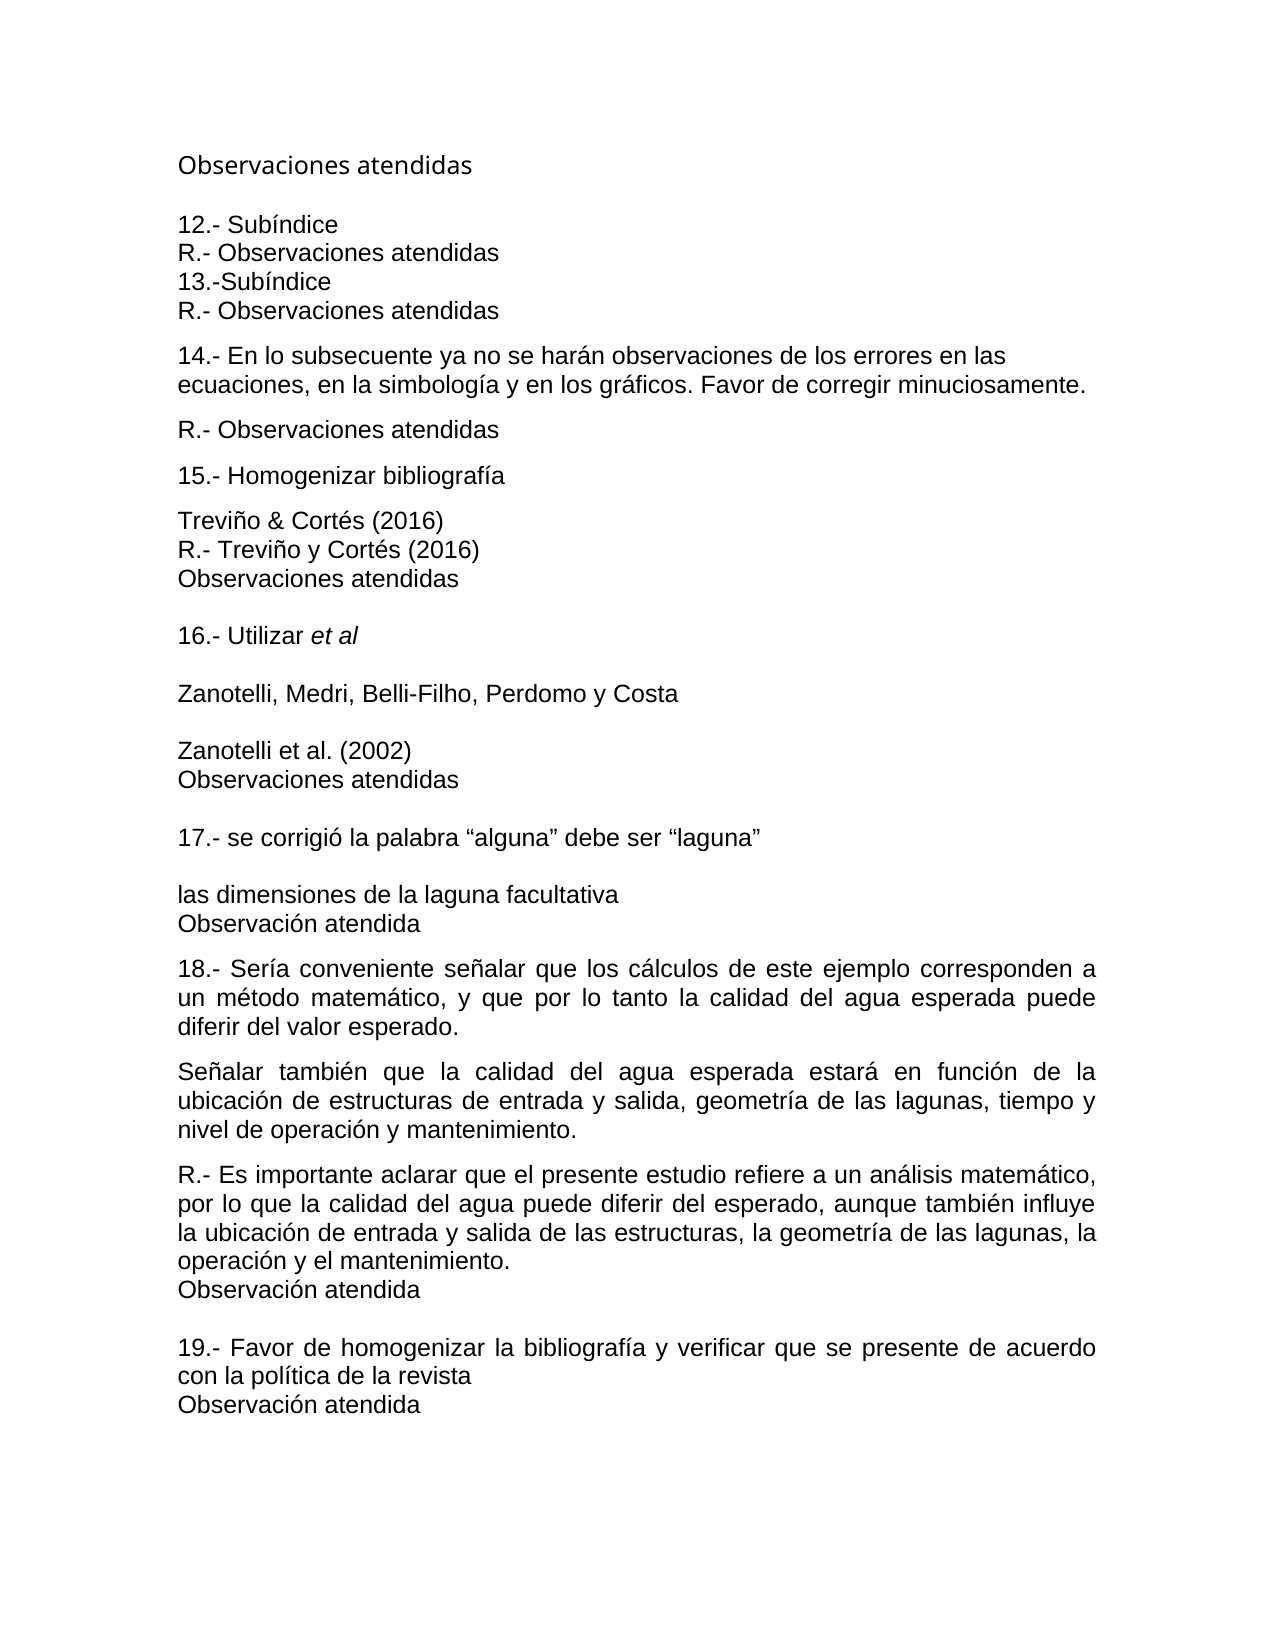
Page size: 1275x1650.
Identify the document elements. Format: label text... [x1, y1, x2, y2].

text 17.- se corrigió la palabra “alguna” debe ser “laguna” [177, 823, 1098, 851]
text Observaciones atendidas [177, 148, 1098, 182]
text Señalar también que la calidad del agua esperada estará en función de la ubicación de estructuras de entrada y salida, geometría de las lagunas, tiempo y nivel de operación y mantenimiento. [177, 1057, 1098, 1143]
text Treviño & Cortés (2016) [177, 506, 1098, 535]
text 15.- Homogenizar bibliografía [177, 461, 1098, 490]
text Observaciones atendidas [177, 765, 1098, 794]
text R.- Observaciones atendidas [177, 416, 1098, 444]
text 14.- En lo subsecuente ya no se harán observaciones de los errores en las ecuaciones, en la simbología y en los gráficos. Favor de corregir minuciosamente. [177, 341, 1098, 399]
text Observación atendida [177, 909, 1098, 938]
text Observaciones atendidas [177, 564, 1098, 593]
text Zanotelli et al. (2002) [177, 736, 1098, 765]
text Observación atendida [177, 1390, 1098, 1419]
text Zanotelli, Medri, Belli-Filho, Perdomo y Costa [177, 679, 1098, 708]
text R.- Treviño y Cortés (2016) [177, 535, 1098, 564]
text R.- Es importante aclarar que el presente estudio refiere a un análisis matemático, por lo que la calidad del agua puede diferir del esperado, aunque también influye la ubicación de entrada y salida de las estructuras, la geometría de las lagunas, la operación y el mantenimiento. [177, 1160, 1098, 1275]
text 12.- Subíndice [177, 210, 1098, 238]
text 16.- Utilizar et al [177, 621, 1098, 650]
text R.- Observaciones atendidas [177, 238, 1098, 267]
text Observación atendida [177, 1275, 1098, 1304]
text 19.- Favor de homogenizar la bibliografía y verificar que se presente de acuerdo con la política de la revista [177, 1333, 1098, 1390]
text 13.-Subíndice [177, 267, 1098, 296]
text R.- Observaciones atendidas [177, 296, 1098, 325]
text 18.- Sería conveniente señalar que los cálculos de este ejemplo corresponden a un método matemático, y que por lo tanto la calidad del agua esperada puede diferir del valor esperado. [177, 954, 1098, 1041]
text las dimensiones de la laguna facultativa [177, 880, 1098, 909]
